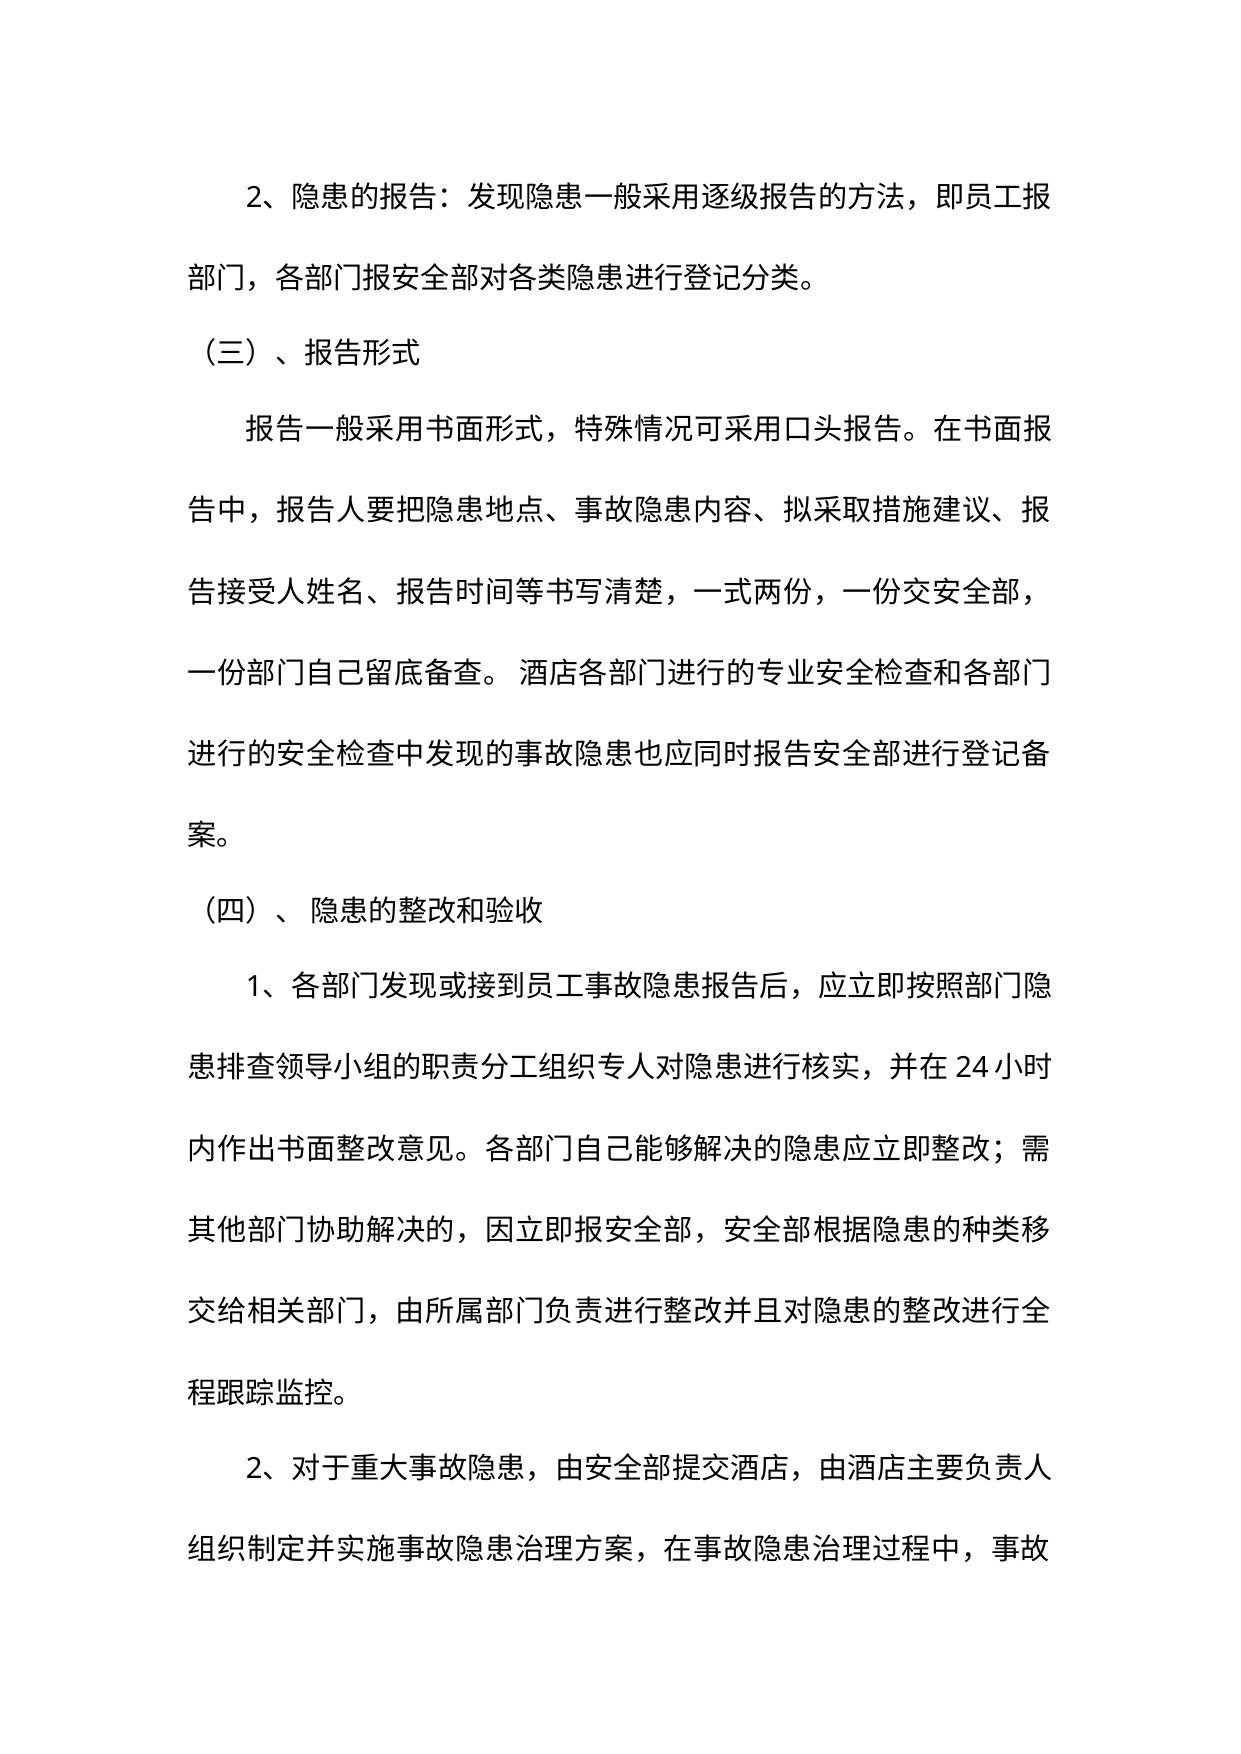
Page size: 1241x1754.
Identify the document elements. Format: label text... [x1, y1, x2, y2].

text 1、各部门发现或接到员工事故隐患报告后，应立即按照部门隐患排查领导小组的职责分工组织专人对隐患进行核实，并在24小时内作出书面整改意见。各部门自己能够解决的隐患应立即整改；需其他部门协助解决的，因立即报安全部，安全部根据隐患的种类移交给相关部门，由所属部门负责进行整改并且对隐患的整改进行全程跟踪监控。 [187, 952, 1053, 1423]
text （三）、报告形式 [187, 319, 1053, 384]
text 报告一般采用书面形式，特殊情况可采用口头报告。在书面报告中，报告人要把隐患地点、事故隐患内容、拟采取措施建议、报告接受人姓名、报告时间等书写清楚，一式两份，一份交安全部，一份部门自己留底备查。 酒店各部门进行的专业安全检查和各部门进行的安全检查中发现的事故隐患也应同时报告安全部进行登记备案。 [187, 394, 1053, 866]
list 隐患的报告：发现隐患一般采用逐级报告的方法，即员工报部门，各部门报安全部对各类隐患进行登记分类。 [187, 162, 1053, 308]
text （四）、 隐患的整改和验收 [187, 876, 1053, 941]
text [187, 1433, 1053, 1579]
